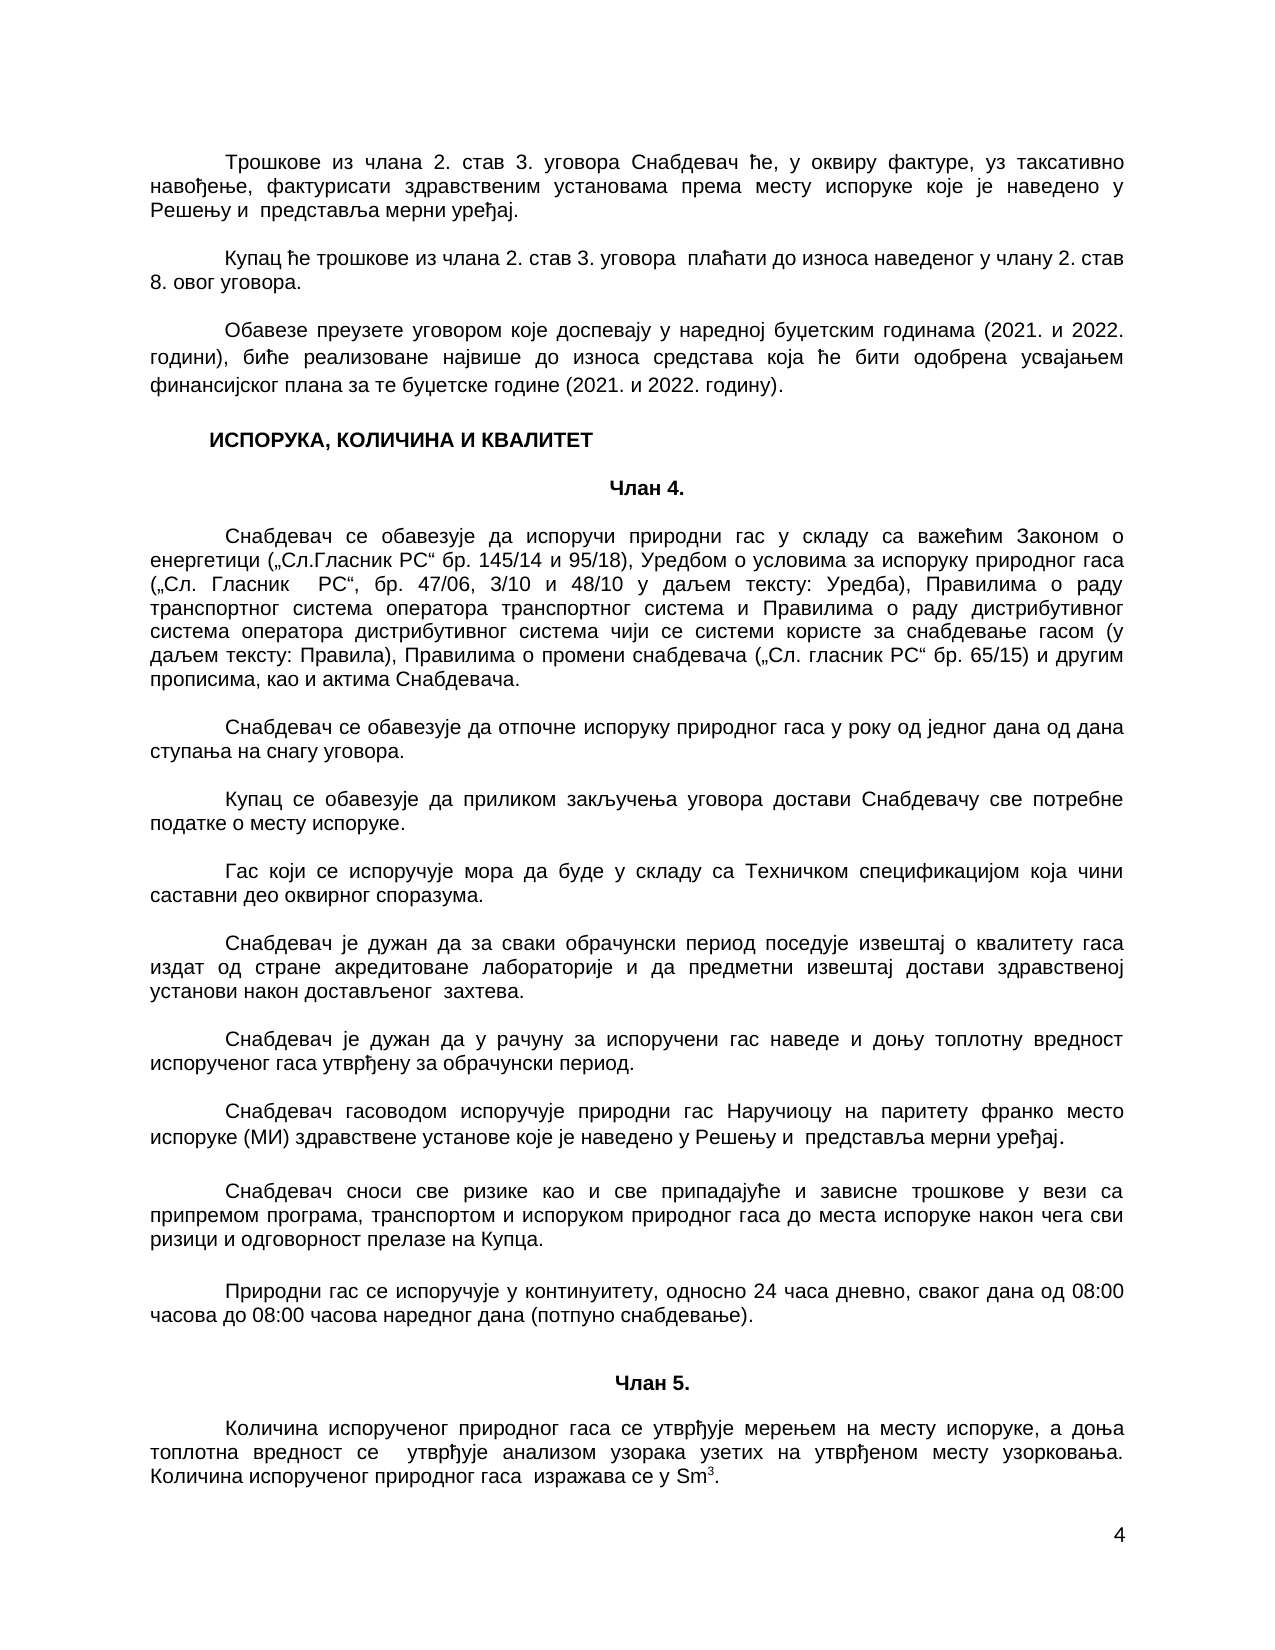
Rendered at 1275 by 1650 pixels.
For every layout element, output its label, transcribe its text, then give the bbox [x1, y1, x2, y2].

text Количина испорученог природног гаса се утврђује мерењем на месту испоруке, а доња топлотна вредност се утврђује анализом узорака узетих на утврђеном месту узорковања. Количина испорученог природног гаса изражава се у Sm3. [150, 1416, 1125, 1488]
text Купац се обавезује да приликом закључења уговора достави Снабдевачу све потребне податке о месту испоруке. [150, 787, 1125, 835]
text ИСПОРУКА, КОЛИЧИНА И КВАЛИТЕТ [150, 428, 1125, 452]
text Обавезе преузете уговором које доспевају у наредној буџетским годинама (2021. и 2022. години), биће реализоване највише до износа средстава која ће бити одобрена усвајањем финансијског плана за те буџетске године (2021. и 2022. годину). [150, 318, 1125, 397]
text Снабдевач сноси све ризике као и све припадајуће и зависне трошкове у вези са припремом програма, транспортом и испоруком природног гаса до места испоруке након чега сви ризици и одговорност прелазе на Купца. [150, 1178, 1125, 1250]
text Члан 5. [179, 1371, 1125, 1395]
text Снабдевач је дужан да у рачуну за испоручени гас наведе и доњу топлотну вредност испорученог гаса утврђену за обрачунски период. [150, 1027, 1125, 1074]
text Купац ће трошкове из члана 2. став 3. уговора плаћати до износа наведеног у члану 2. став 8. овог уговора. [150, 246, 1125, 294]
text Гас који се испоручује мора да буде у складу са Техничком спецификацијом која чини саставни део оквирног споразума. [150, 859, 1125, 907]
text Природни гас се испоручује у континуитету, односно 24 часа дневно, сваког дана од 08:00 часова до 08:00 часова наредног дана (потпуно снабдевање). [150, 1278, 1125, 1326]
text Снабдевач се обавезује да отпочне испоруку природног гаса у року од једног дана од дана ступања на снагу уговора. [150, 715, 1125, 763]
text Снабдевач је дужан да за сваки обрачунски период поседује извештај о квалитету гаса издат од стране акредитоване лабораторије и да предметни извештај достави здравственој установи након достављеног захтева. [150, 931, 1125, 1003]
text Члан 4. [169, 476, 1125, 499]
text Трошкове из члана 2. став 3. уговора Снабдевач ће, у оквиру фактуре, уз таксативно навођење, фактурисати здравственим установама према месту испоруке које је наведено у Решењу и представља мерни уређај. [150, 150, 1125, 222]
text Снабдевач гасоводом испоручује природни гас Наручиоцу на паритету франко место испоруке (МИ) здравствене установе које је наведено у Решењу и представља мерни уређај. [150, 1098, 1125, 1151]
text Снабдевач се обавезује да испоручи природни гас у складу са важећим Законом о енергетици („Сл.Гласник РС“ бр. 145/14 и 95/18), Уредбом о условима за испоруку природног гаса („Сл. Гласник РС“, бр. 47/06, 3/10 и 48/10 у даљем тексту: Уредба), Правилима о раду транспортног система оператора транспортног система и Правилима о раду дистрибутивног система оператора дистрибутивног система чији се системи користе за снабдевање гасом (у даљем тексту: Правила), Правилима о промени снабдевача („Сл. гласник РС“ бр. 65/15) и другим прописима, као и актима Снабдевача. [150, 523, 1125, 691]
